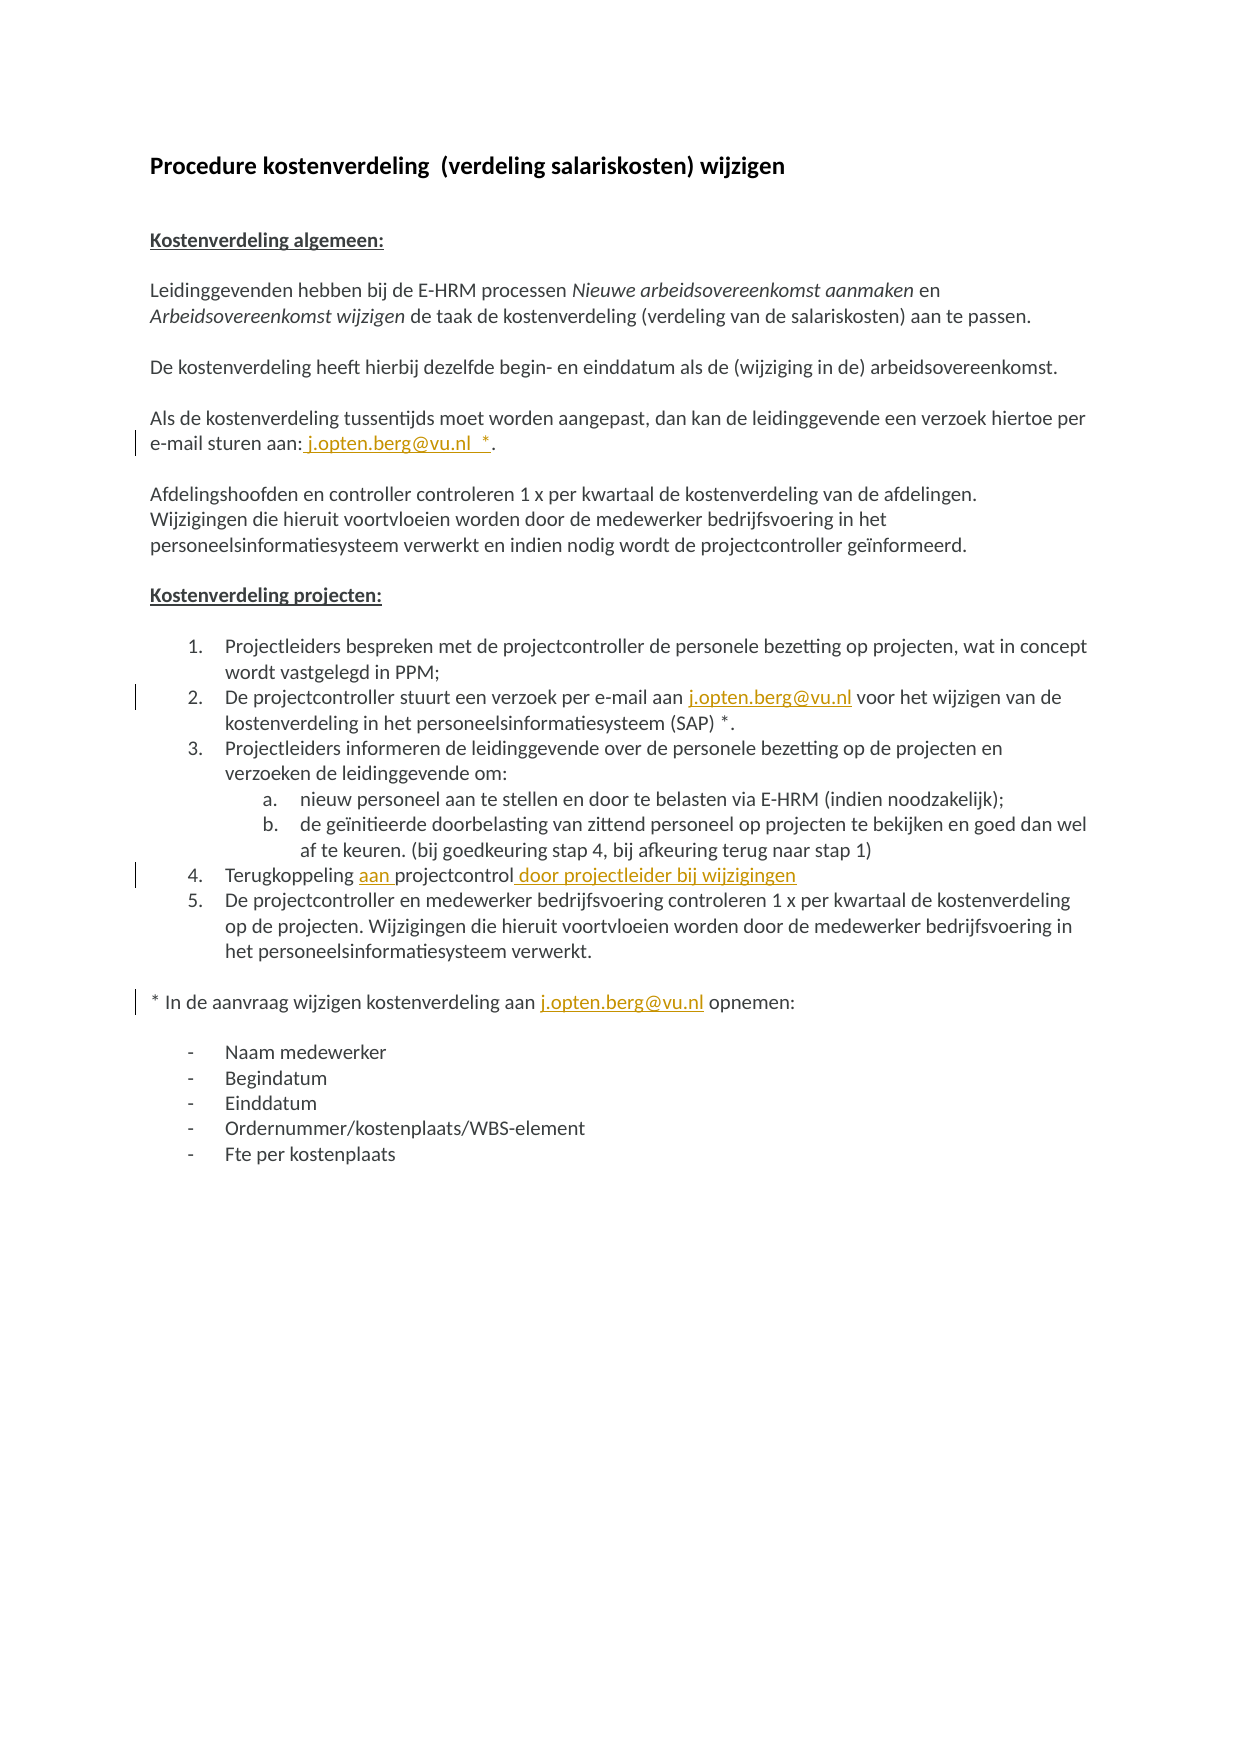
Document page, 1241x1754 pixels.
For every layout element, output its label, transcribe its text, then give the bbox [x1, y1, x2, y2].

list Ordernummer/kostenplaats/WBS-element [187, 1116, 1090, 1141]
list De projectcontroller stuurt een verzoek per e-mail aan voor het wijzigen van de kostenverdeling in het personeelsinformatiesysteem (SAP) *. [187, 684, 1090, 735]
list Projectleiders bespreken met de projectcontroller de personele bezetting op projecten, wat in concept wordt vastgelegd in PPM; [187, 633, 1090, 684]
list Terugkoppeling projectcontrol [187, 862, 1090, 888]
list De projectcontroller en medewerker bedrijfsvoering controleren 1 x per kwartaal de kostenverdeling op de projecten. Wijzigingen die hieruit voortvloeien worden door de medewerker bedrijfsvoering in het personeelsinformatiesysteem verwerkt. [187, 888, 1090, 964]
list de geïnitieerde doorbelasting van zittend personeel op projecten te bekijken en goed dan wel af te keuren. (bij goedkeuring stap 4, bij afkeuring terug naar stap 1) [262, 811, 1090, 862]
list nieuw personeel aan te stellen en door te belasten via E-HRM (indien noodzakelijk); [262, 786, 1090, 811]
list Naam medewerker [187, 1039, 1090, 1065]
list Fte per kostenplaats [187, 1141, 1090, 1166]
text Kostenverdeling projecten: [150, 583, 1090, 608]
text Procedure kostenverdeling (verdeling salariskosten) wijzigen [150, 150, 1090, 181]
list Begindatum [187, 1065, 1090, 1090]
text Afdelingshoofden en controller controleren 1 x per kwartaal de kostenverdeling van de afdelingen. [150, 481, 1090, 506]
text Als de kostenverdeling tussentijds moet worden aangepast, dan kan de leidinggevende een verzoek hiertoe per e-mail sturen aan:. [150, 405, 1090, 456]
text * In de aanvraag wijzigen kostenverdeling aan opnemen: [150, 989, 1090, 1015]
list Projectleiders informeren de leidinggevende over de personele bezetting op de projecten en verzoeken de leidinggevende om: [187, 735, 1090, 786]
text Wijzigingen die hieruit voortvloeien worden door de medewerker bedrijfsvoering in het personeelsinformatiesysteem verwerkt en indien nodig wordt de projectcontroller geïnformeerd. [150, 506, 1090, 557]
list Einddatum [187, 1090, 1090, 1116]
text Leidinggevenden hebben bij de E-HRM processen Nieuwe arbeidsovereenkomst aanmaken en Arbeidsovereenkomst wijzigen de taak de kostenverdeling (verdeling van de salariskosten) aan te passen. [150, 278, 1090, 328]
text De kostenverdeling heeft hierbij dezelfde begin- en einddatum als de (wijziging in de) arbeidsovereenkomst. [150, 354, 1090, 379]
text Kostenverdeling algemeen: [150, 227, 1090, 252]
